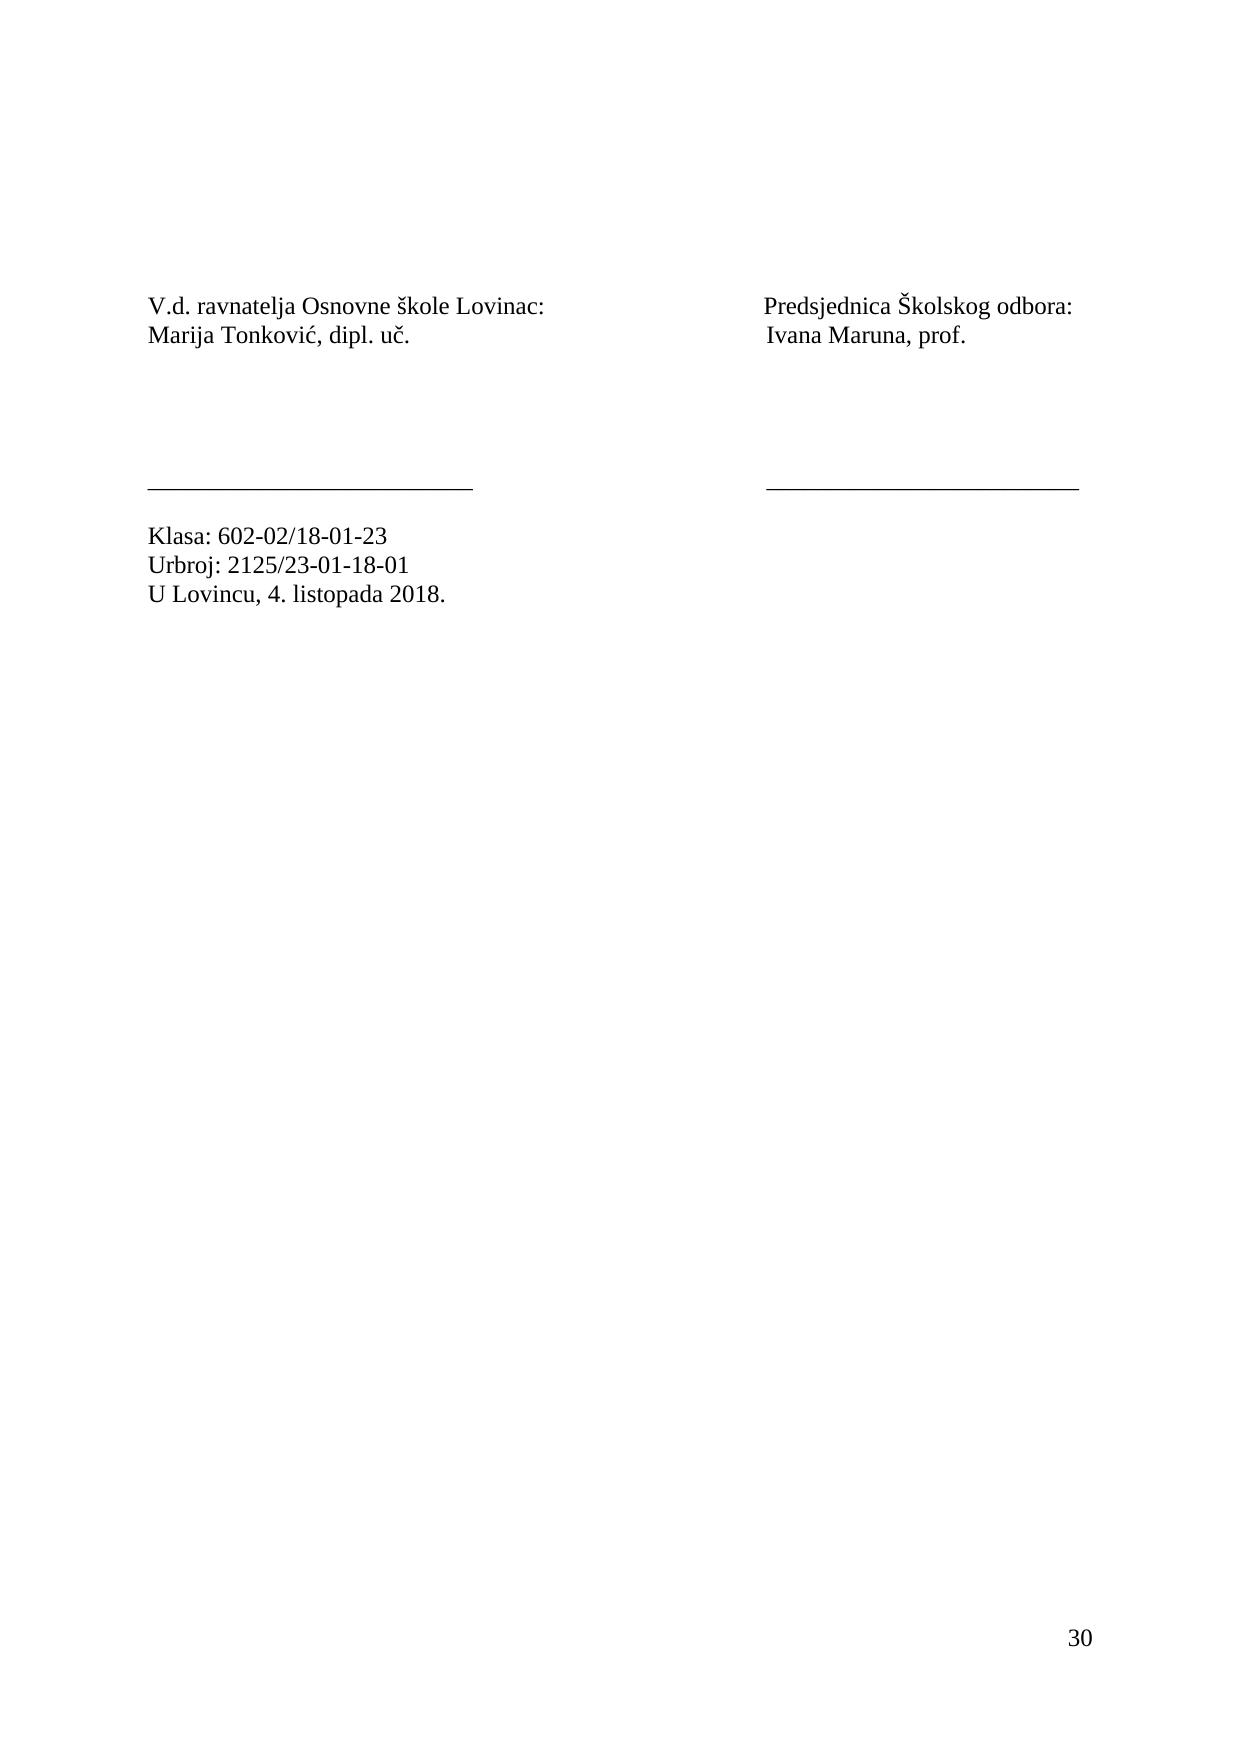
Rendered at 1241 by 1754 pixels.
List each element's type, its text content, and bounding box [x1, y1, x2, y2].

text Klasa: 602-02/18-01-23 [148, 521, 1093, 550]
text Urbroj: 2125/23-01-18-01 [148, 550, 1093, 579]
text __________________________ _________________________ [148, 464, 1093, 493]
text Marija Tonković, dipl. uč. Ivana Maruna, prof. [148, 320, 1093, 349]
text V.d. ravnatelja Osnovne škole Lovinac: Predsjednica Školskog odbora: [148, 291, 1093, 320]
text U Lovincu, 4. listopada 2018. [148, 579, 1093, 608]
